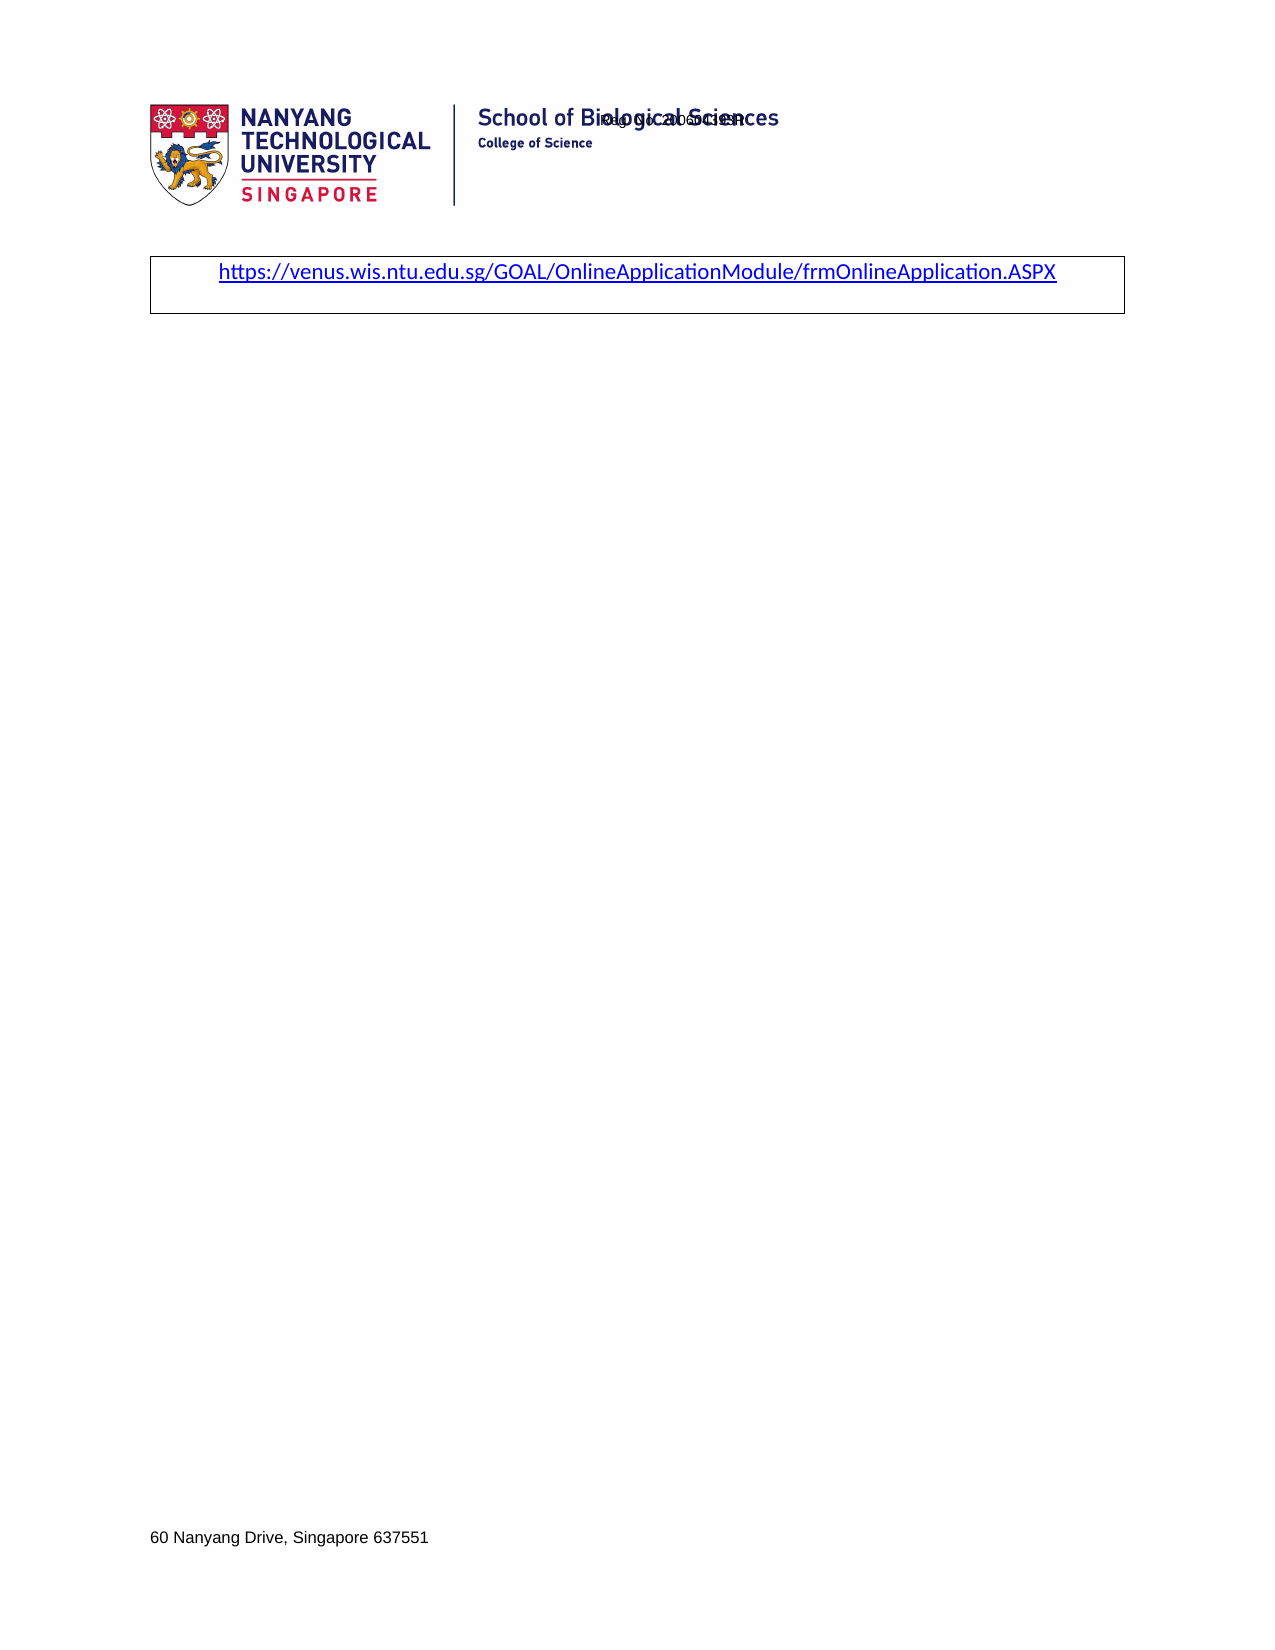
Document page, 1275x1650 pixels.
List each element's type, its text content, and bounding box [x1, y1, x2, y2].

picture [100, 54, 833, 257]
